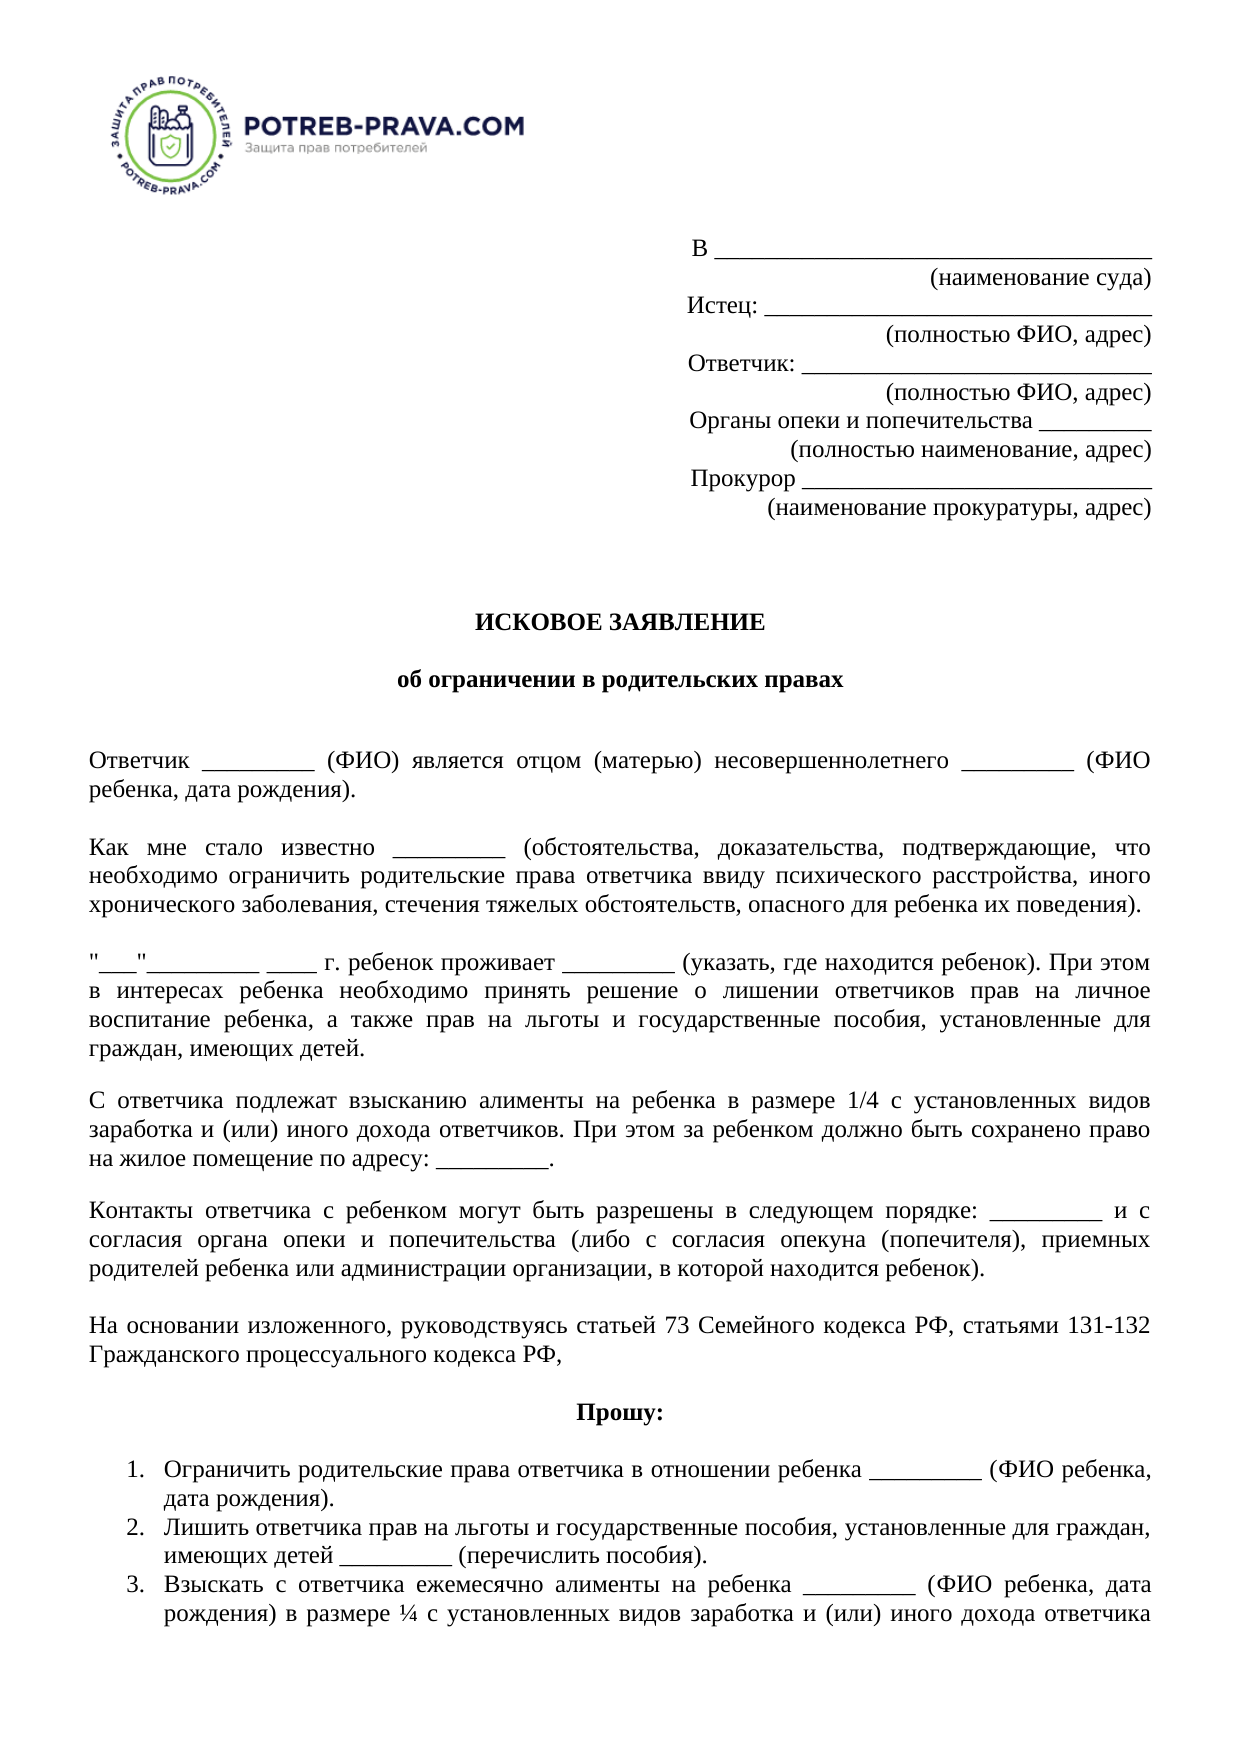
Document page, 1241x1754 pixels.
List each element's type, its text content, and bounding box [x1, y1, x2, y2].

text В ___________________________________ [89, 233, 1152, 262]
text "___"_________ ____ г. ребенок проживает _________ (указать, где находится ребенок). При этом в интересах ребенка необходимо принять решение о лишении ответчиков прав на личное воспитание ребенка, а также прав на льготы и государственные пособия, установленные для граждан, имеющих детей. [89, 947, 1152, 1062]
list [126, 1569, 1152, 1627]
text (полностью наименование, адрес) [89, 434, 1152, 463]
text Контакты ответчика с ребенком могут быть разрешены в следующем порядке: _________ и с согласия органа опеки и попечительства (либо с согласия опекуна (попечителя), приемных родителей ребенка или администрации организации, в которой находится ребенок). [89, 1195, 1152, 1282]
text Как мне стало известно _________ (обстоятельства, доказательства, подтверждающие, что необходимо ограничить родительские права ответчика ввиду психического расстройства, иного хронического заболевания, стечения тяжелых обстоятельств, опасного для ребенка их поведения). [89, 832, 1152, 918]
text (полностью ФИО, адрес) [89, 377, 1152, 406]
list Лишить ответчика прав на льготы и государственные пособия, установленные для граждан, имеющих детей _________ (перечислить пособия). [126, 1512, 1152, 1569]
picture [92, 73, 536, 199]
text (полностью ФИО, адрес) [89, 319, 1152, 348]
text об ограничении в родительских правах [89, 664, 1152, 693]
text (наименование суда) [89, 262, 1152, 291]
text Истец: _______________________________ [89, 291, 1152, 319]
text Ответчик _________ (ФИО) является отцом (матерью) несовершеннолетнего _________ (ФИО ребенка, дата рождения). [89, 746, 1152, 803]
text Прошу: [89, 1397, 1152, 1425]
text (наименование прокуратуры, адрес) [89, 492, 1152, 521]
text Прокурор ____________________________ [89, 463, 1152, 492]
text С ответчика подлежат взысканию алименты на ребенка в размере 1/4 с установленных видов заработка и (или) иного дохода ответчиков. При этом за ребенком должно быть сохранено право на жилое помещение по адресу: _________. [89, 1085, 1152, 1172]
text Органы опеки и попечительства _________ [89, 406, 1152, 434]
text ИСКОВОЕ ЗАЯВЛЕНИЕ [89, 607, 1152, 636]
list Ограничить родительские права ответчика в отношении ребенка _________ (ФИО ребенка, дата рождения). [126, 1454, 1152, 1512]
text Ответчик: ____________________________ [89, 348, 1152, 377]
text На основании изложенного, руководствуясь статьей 73 Семейного кодекса РФ, статьями 131-132 Гражданского процессуального кодекса РФ, [89, 1310, 1152, 1368]
